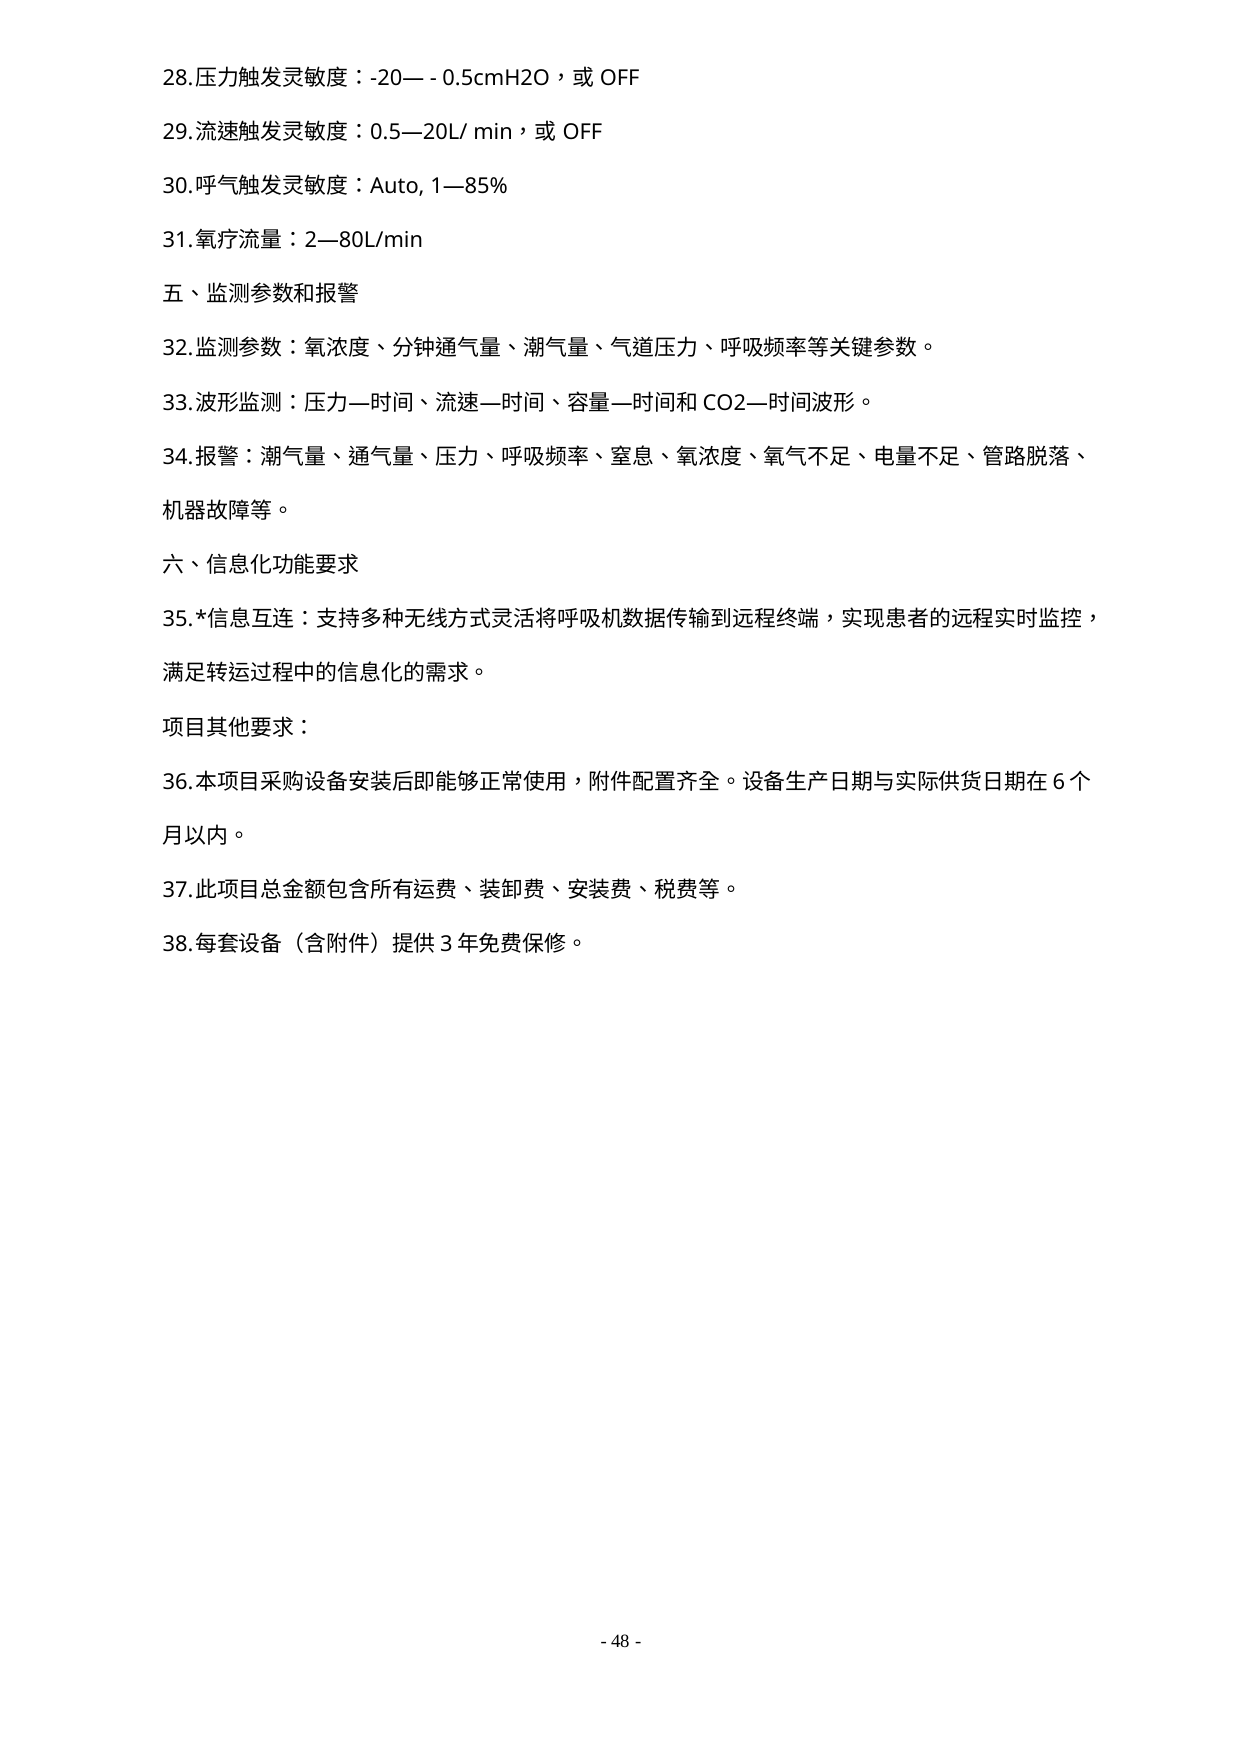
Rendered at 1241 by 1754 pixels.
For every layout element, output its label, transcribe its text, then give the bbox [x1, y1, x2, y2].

text 六、信息化功能要求 [162, 529, 1107, 583]
text 五、监测参数和报警 [162, 258, 1107, 312]
list 监测参数：氧浓度、分钟通气量、潮气量、气道压力、呼吸频率等关键参数。 [162, 312, 1107, 367]
list 呼气触发灵敏度：Auto, 1—85% [162, 150, 1107, 204]
list *信息互连：支持多种无线方式灵活将呼吸机数据传输到远程终端，实现患者的远程实时监控，满足转运过程中的信息化的需求。 [162, 583, 1107, 692]
list 报警：潮气量、通气量、压力、呼吸频率、窒息、氧浓度、氧气不足、电量不足、管路脱落、机器故障等。 [162, 421, 1107, 529]
list 氧疗流量：2—80L/min [162, 204, 1107, 258]
list 本项目采购设备安装后即能够正常使用，附件配置齐全。设备生产日期与实际供货日期在6个月以内。 [162, 746, 1107, 854]
list 此项目总金额包含所有运费、装卸费、安装费、税费等。 [162, 854, 1107, 908]
list 波形监测：压力—时间、流速—时间、容量—时间和CO2—时间波形。 [162, 367, 1107, 421]
text 项目其他要求： [162, 692, 1107, 746]
list 流速触发灵敏度：0.5—20L/ min，或 OFF [162, 96, 1107, 150]
list 压力触发灵敏度：-20— - 0.5cmH2O，或 OFF [162, 42, 1107, 96]
list 每套设备（含附件）提供3年免费保修。 [162, 908, 1107, 962]
